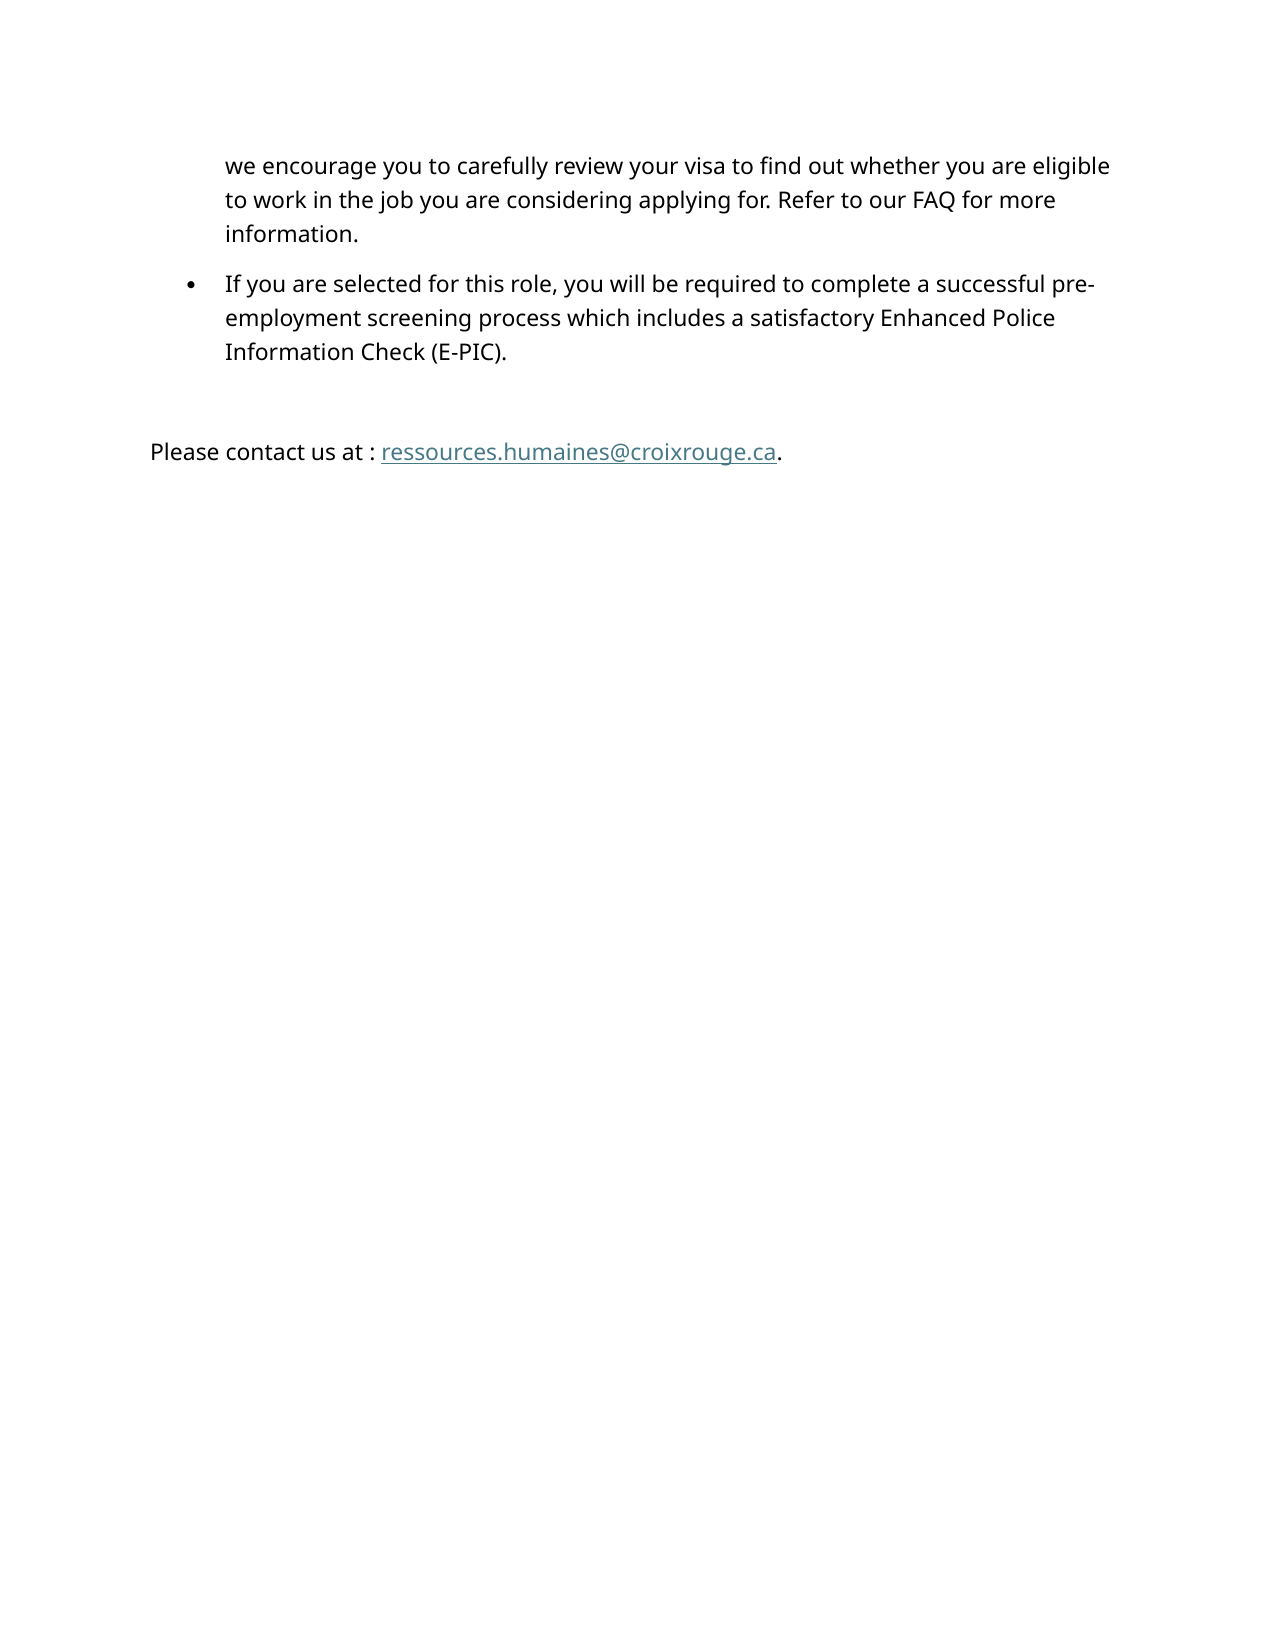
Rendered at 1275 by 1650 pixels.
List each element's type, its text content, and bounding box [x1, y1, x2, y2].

list If you are selected for this role, you will be required to complete a successful pre-employment screening process which includes a satisfactory Enhanced Police Information Check (E-PIC). [187, 268, 1125, 367]
text Please contact us at : ressources.humaines@croixrouge.ca. [150, 436, 1125, 467]
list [187, 150, 1125, 249]
